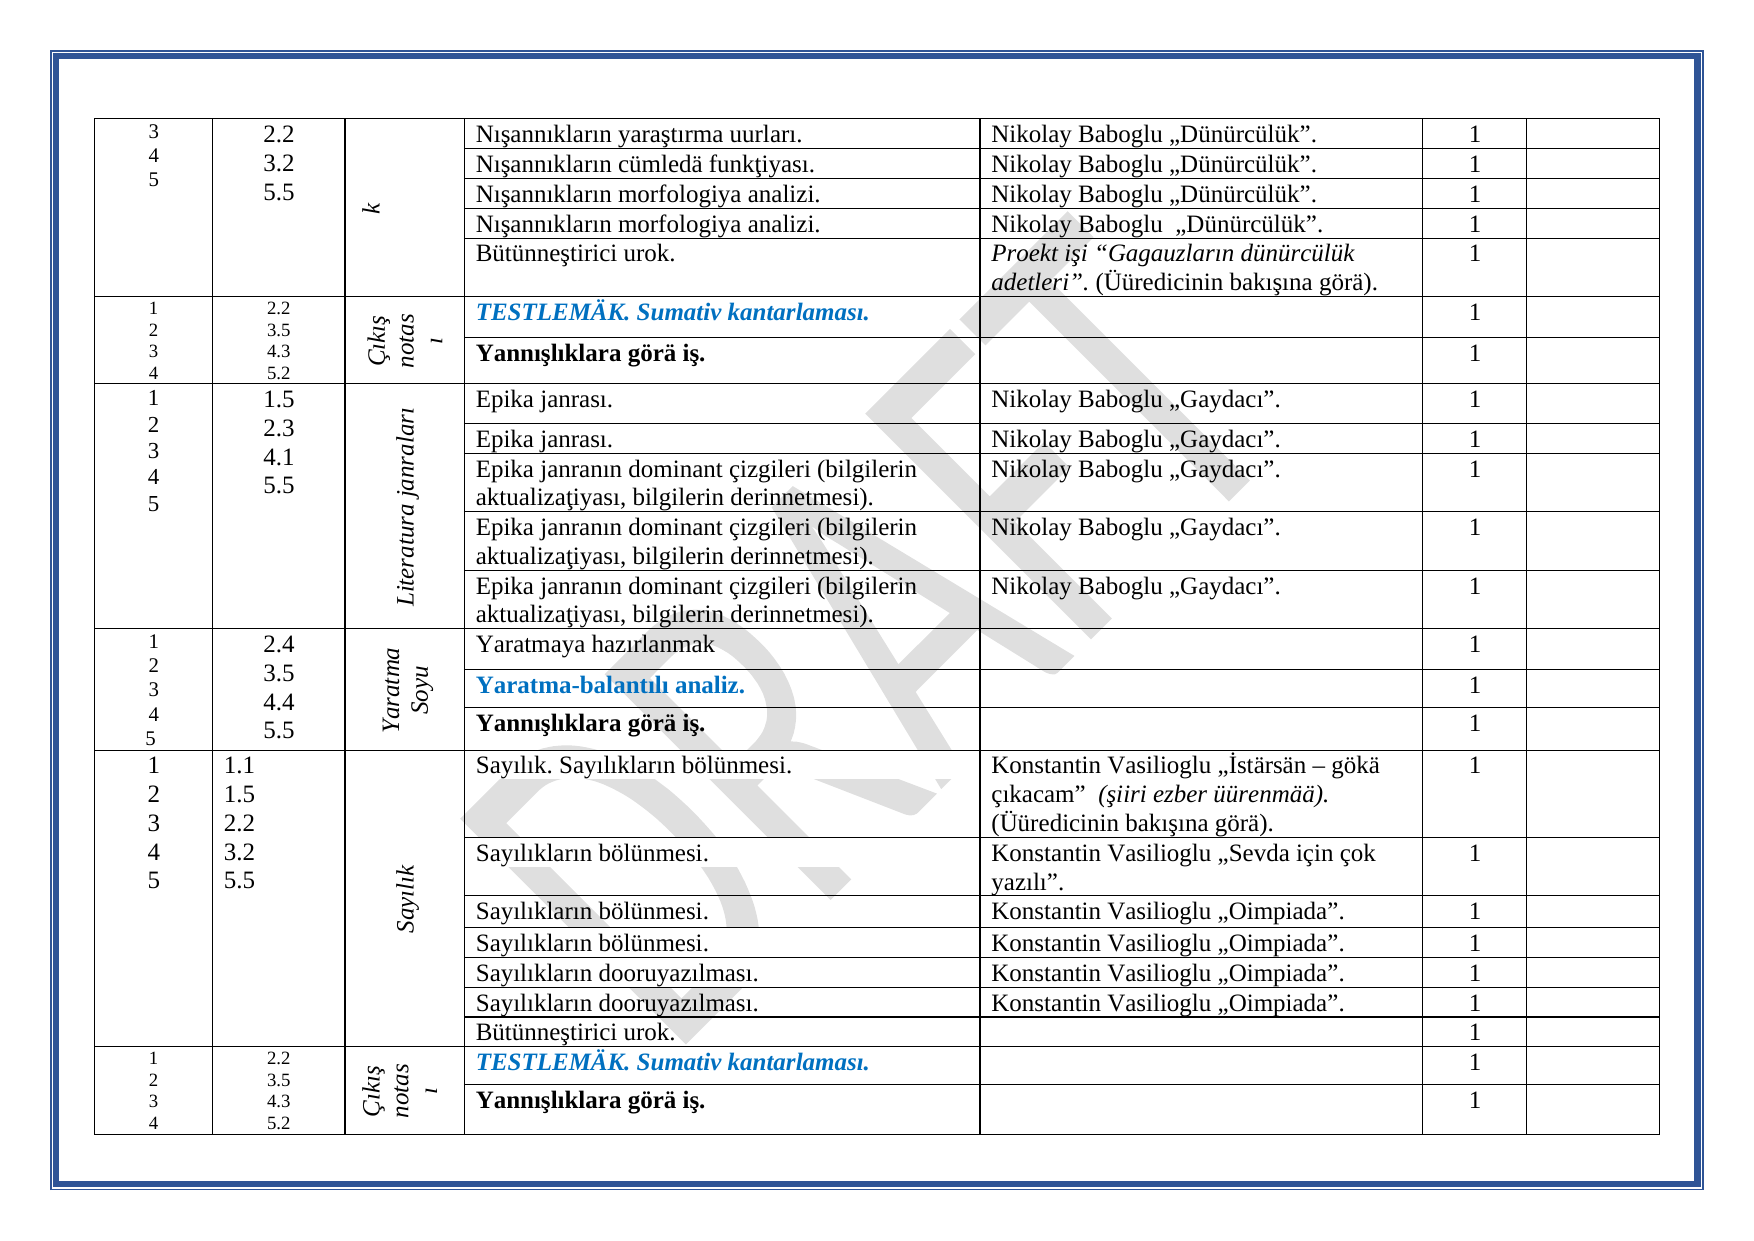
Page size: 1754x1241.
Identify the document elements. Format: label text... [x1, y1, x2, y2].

table_cell 1 [1423, 670, 1526, 707]
table_cell 1 [1423, 629, 1526, 669]
table_cell Sayılıkların bölünmesi. [465, 896, 979, 927]
table_cell [1527, 119, 1659, 148]
table_cell Yaratma Soyu [346, 629, 464, 749]
table_cell 2.4 3.5 4.4 5.5 [213, 629, 344, 749]
table_cell 1 [1423, 751, 1526, 837]
table_cell Konstantin Vasilioglu „Oimpiada”. [981, 928, 1422, 957]
table_cell [1527, 958, 1659, 987]
table_cell Konstantin Vasilioglu „Oimpiada”. [981, 896, 1422, 927]
table_cell [981, 1085, 1422, 1133]
table_cell [1527, 571, 1659, 628]
table_cell [1527, 179, 1659, 208]
table_cell Nikolay Baboglu „Dünürcülük”. [981, 149, 1422, 178]
table_cell 1 2 3 4 [95, 297, 212, 383]
table_cell 1 [1423, 297, 1526, 337]
table_cell 1 2 3 4 5 [95, 384, 212, 628]
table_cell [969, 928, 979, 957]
table_cell Nışannıkların morfologiya analizi. [465, 209, 979, 237]
table_cell [981, 297, 1422, 337]
table_cell [1527, 297, 1659, 337]
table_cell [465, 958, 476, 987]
table_cell Nikolay Baboglu „Gaydacı”. [981, 512, 1422, 570]
table_cell Nikolay Baboglu „Gaydacı”. [981, 571, 1422, 628]
table_cell 1 [1423, 988, 1526, 1016]
table_cell [1527, 838, 1659, 895]
table_cell [1527, 1047, 1659, 1084]
table_cell Yannışlıklara görä iş. [465, 708, 979, 749]
table_cell [981, 670, 1422, 707]
table_cell Bütünneştirici urok. [465, 239, 979, 296]
table_cell [1527, 384, 1659, 423]
table_cell Sayılıkların dooruyazılması. [465, 988, 979, 1016]
table_cell Nikolay Baboglu „Dünürcülük”. [981, 209, 1422, 237]
table_cell 1 [1423, 179, 1526, 208]
table_cell Yannışlıklara görä iş. [465, 1085, 979, 1133]
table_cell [981, 119, 1422, 148]
table_cell [1527, 1085, 1659, 1133]
table_cell Epika janrası. [465, 384, 979, 423]
table_cell [981, 708, 1422, 749]
table_cell 2.2 3.5 4.3 5.2 [213, 297, 344, 383]
table_cell [1527, 338, 1659, 383]
table_cell Nışannıkların cümledä funkţiyası. [465, 149, 979, 178]
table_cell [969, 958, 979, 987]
table_cell Konstantin Vasilioglu „Oimpiada”. [981, 958, 1422, 987]
table_cell 1 [1423, 1018, 1526, 1046]
table_cell 1 [1423, 209, 1526, 237]
table_cell 1 2 3 4 5 [95, 629, 212, 749]
table_cell Yaratma-balantılı analiz. [465, 670, 979, 707]
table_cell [465, 119, 979, 148]
table_cell 1 [1423, 958, 1526, 987]
table_cell [1527, 209, 1659, 237]
table_cell Konstantin Vasilioglu „Oimpiada”. [981, 988, 1422, 1016]
table_cell [1527, 670, 1659, 707]
table_cell Çıkış notası [346, 1047, 464, 1133]
table_cell [1527, 629, 1659, 669]
table_cell [1527, 928, 1659, 957]
table_cell 1 [1423, 1047, 1526, 1084]
table_cell Nışannıkların morfologiya analizi. [465, 179, 979, 208]
table_cell [1527, 424, 1659, 453]
table_cell 1 [1423, 119, 1526, 148]
table_cell 1 [1423, 838, 1526, 895]
table_cell 1 [1423, 896, 1526, 927]
table_cell Nikolay Baboglu „Dünürcülük”. [981, 179, 1422, 208]
table_cell Çıkış notası [346, 297, 464, 383]
table_cell TESTLEMÄK. Sumativ kantarlaması. [465, 1047, 979, 1084]
table_cell Epika janrası. [465, 424, 979, 453]
table_cell Nikolay Baboglu „Gaydacı”. [981, 384, 1422, 423]
table_cell Proekt işi “Gagauzların dünürcülük adetleri”. (Üüredicinin bakışına görä). [981, 239, 1422, 296]
table_cell Sayılık [346, 751, 464, 1046]
table_cell 1 [1423, 424, 1526, 453]
table_cell 1 2 3 4 5 [95, 751, 212, 1046]
table_cell Sayılık. Sayılıkların bölünmesi. [465, 751, 979, 837]
table_cell 1 [1423, 384, 1526, 423]
table_cell 1 2 3 4 [95, 1047, 212, 1133]
table_cell Yannışlıklara görä iş. [465, 338, 979, 383]
table_cell Nikolay Baboglu „Gaydacı”. [981, 454, 1422, 511]
table_cell [1527, 512, 1659, 570]
table_cell 1 [1423, 338, 1526, 383]
table_cell [1527, 896, 1659, 927]
table_cell [1527, 239, 1659, 296]
table_cell [1527, 708, 1659, 749]
table_cell 1 [1423, 239, 1526, 296]
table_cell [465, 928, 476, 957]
table_cell Literatura janraları [346, 384, 464, 628]
table_cell 1 [1423, 571, 1526, 628]
table_cell 1 [1423, 512, 1526, 570]
table_cell [1527, 988, 1659, 1016]
table_cell [1527, 454, 1659, 511]
table_cell Nikolay Baboglu „Gaydacı”. [981, 424, 1422, 453]
table_cell Epika janranın dominant çizgileri (bilgilerin aktualizaţiyası, bilgilerin derinnetmesi). [465, 454, 979, 511]
table_cell 2.2 3.5 4.3 5.2 [213, 1047, 344, 1133]
table_cell Konstantin Vasilioglu „Sevda için çok yazılı”. [981, 838, 1422, 895]
table_cell 1 [1423, 454, 1526, 511]
table_cell 1 [1423, 928, 1526, 957]
table_cell [1527, 1018, 1659, 1046]
table_cell Bütünneştirici urok. [465, 1018, 979, 1046]
table_cell Konstantin Vasilioglu „İstärsän – gökä çıkacam” (şiiri ezber üürenmää). (Üüredicinin bakışına görä). [981, 751, 1422, 837]
table_cell 1 [1423, 149, 1526, 178]
table_cell TESTLEMÄK. Sumativ kantarlaması. [465, 297, 979, 337]
table_cell 1 [1423, 708, 1526, 749]
table_cell 1 [1423, 1085, 1526, 1133]
table_cell [1527, 149, 1659, 178]
table_cell [1527, 751, 1659, 837]
table_cell [981, 1018, 1422, 1046]
table_cell 1.1 1.5 2.2 3.2 5.5 [213, 751, 344, 1046]
table_cell Sayılıkların bölünmesi. [465, 838, 979, 895]
table_cell [981, 338, 1422, 383]
table_cell 1.5 2.3 4.1 5.5 [213, 384, 344, 628]
table_cell Epika janranın dominant çizgileri (bilgilerin aktualizaţiyası, bilgilerin derinnetmesi). [465, 571, 979, 628]
table_cell [981, 1047, 1422, 1084]
table_cell Epika janranın dominant çizgileri (bilgilerin aktualizaţiyası, bilgilerin derinnetmesi). [465, 512, 979, 570]
table_cell Yaratmaya hazırlanmak [465, 629, 979, 669]
table_cell [981, 629, 1422, 669]
